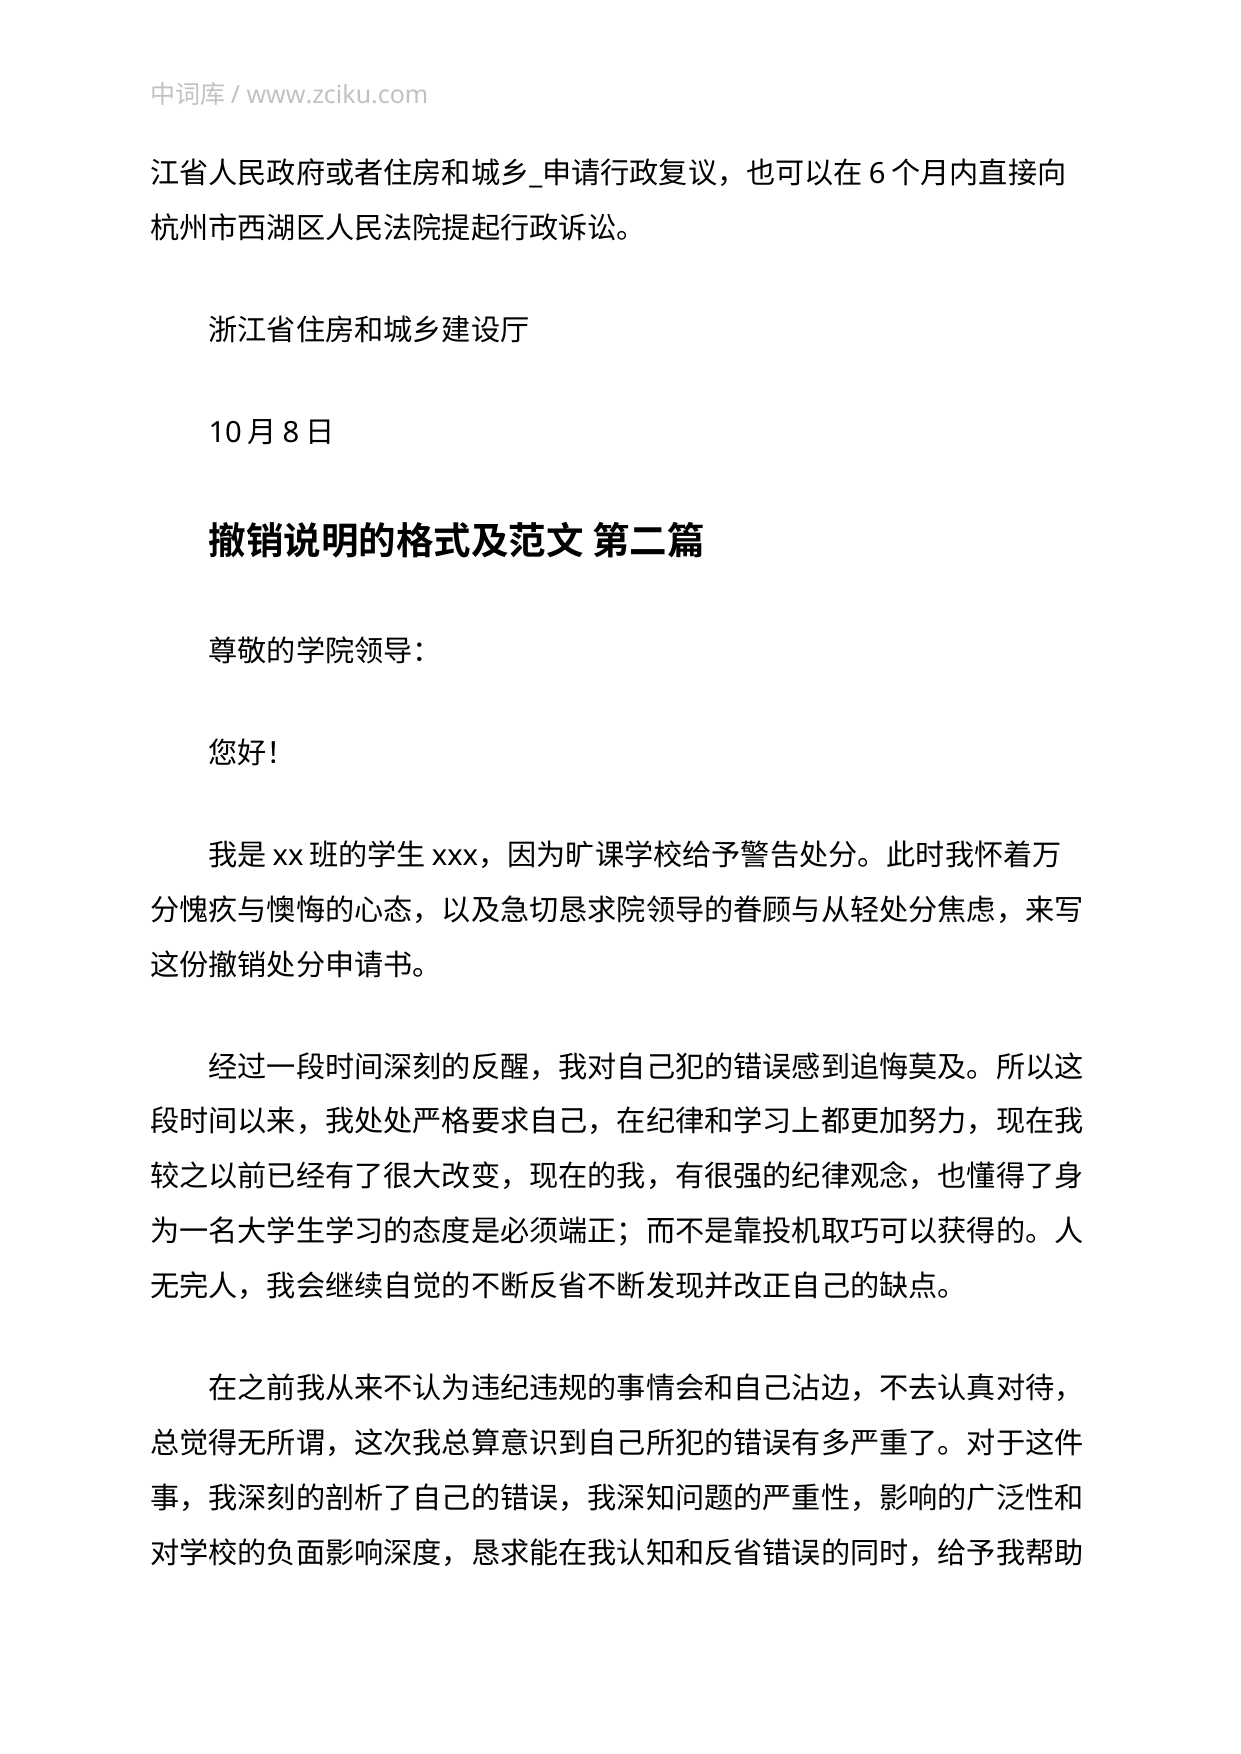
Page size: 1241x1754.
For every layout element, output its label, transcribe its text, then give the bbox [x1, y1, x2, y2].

text 浙江省住房和城乡建设厅 [150, 307, 1090, 349]
text 经过一段时间深刻的反醒，我对自己犯的错误感到追悔莫及。所以这段时间以来，我处处严格要求自己，在纪律和学习上都更加努力，现在我较之以前已经有了很大改变，现在的我，有很强的纪律观念，也懂得了身为一名大学生学习的态度是必须端正；而不是靠投机取巧可以获得的。人无完人，我会继续自觉的不断反省不断发现并改正自己的缺点。 [150, 1043, 1090, 1305]
text 尊敬的学院领导： [150, 628, 1090, 670]
text 您好！ [150, 730, 1090, 772]
text 10月8日 [150, 408, 1090, 451]
text 撤销说明的格式及范文 第二篇 [150, 511, 1090, 565]
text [150, 150, 1090, 247]
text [150, 1364, 1090, 1571]
text 我是xx班的学生xxx，因为旷课学校给予警告处分。此时我怀着万分愧疚与懊悔的心态，以及急切恳求院领导的眷顾与从轻处分焦虑，来写这份撤销处分申请书。 [150, 831, 1090, 984]
